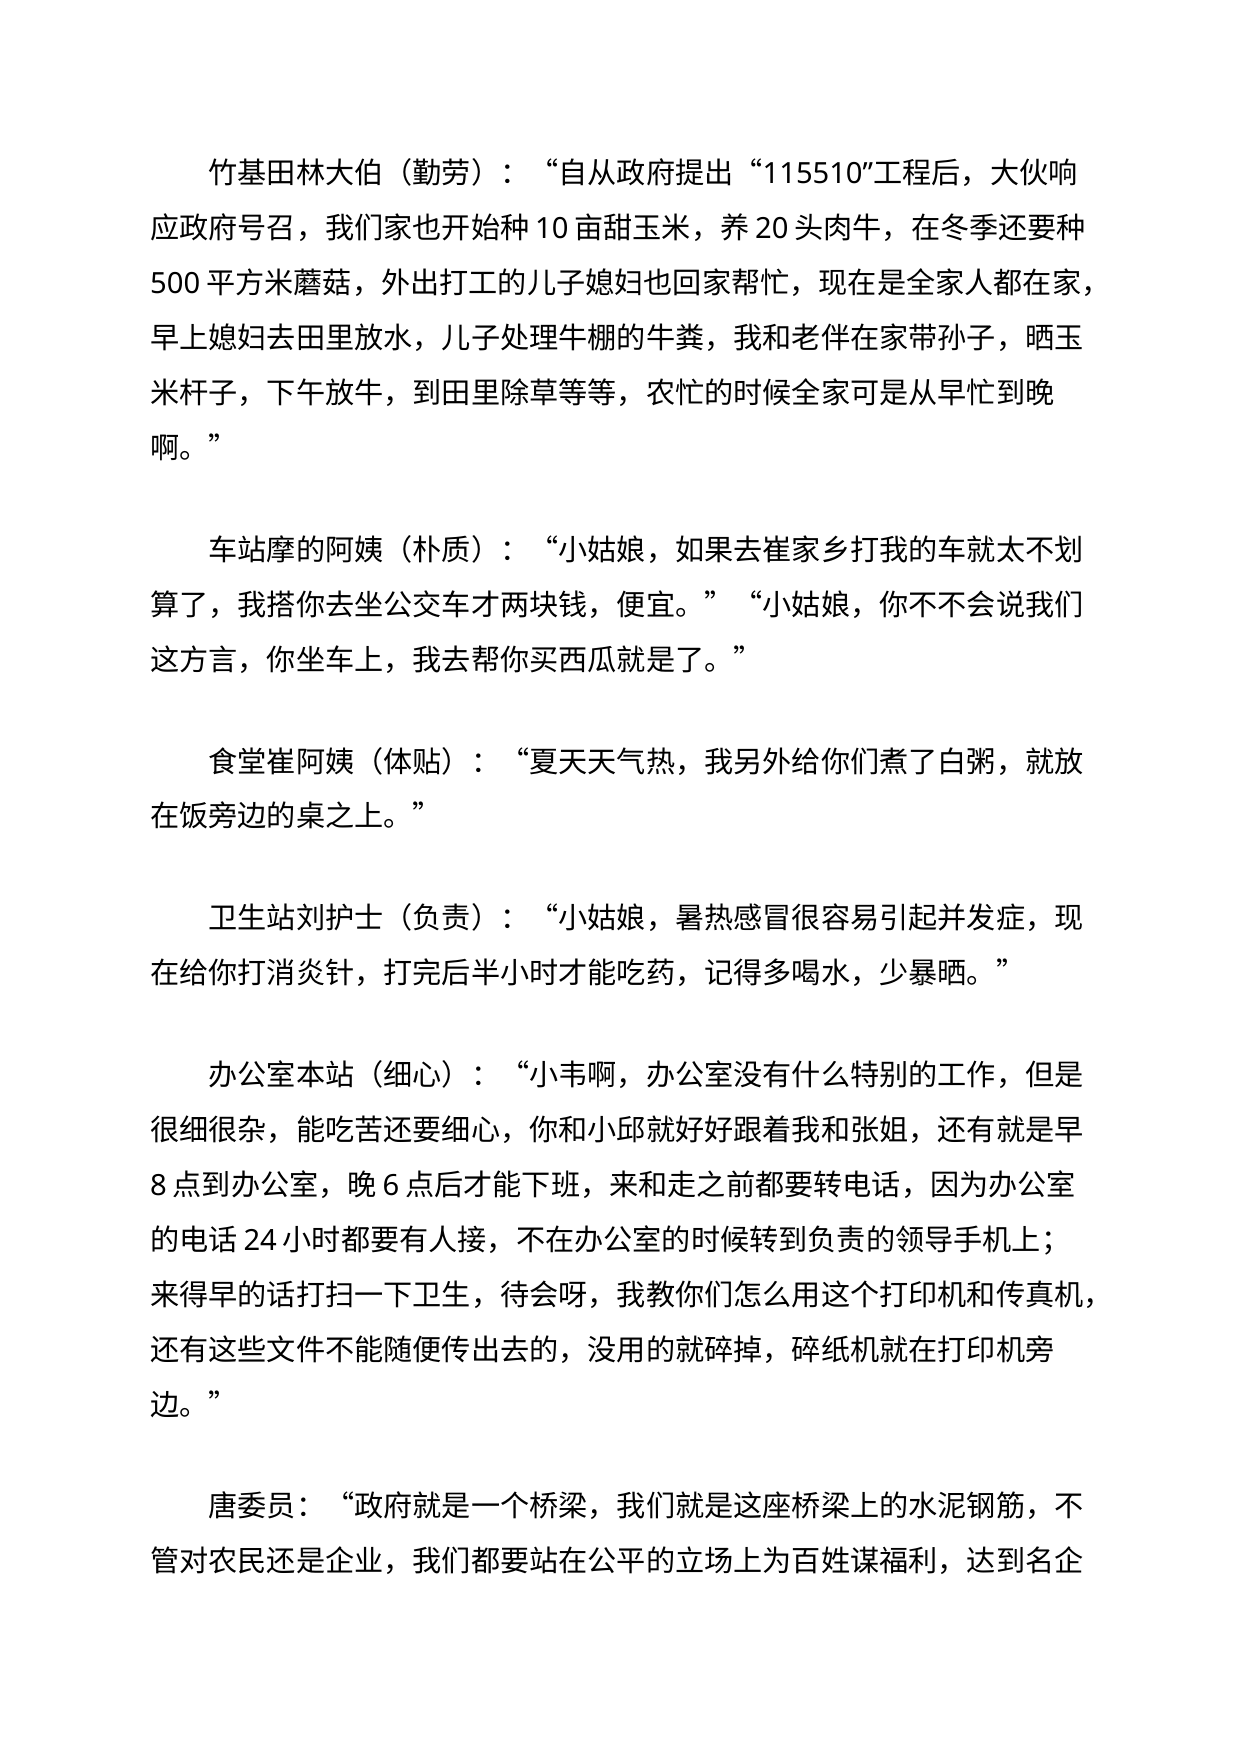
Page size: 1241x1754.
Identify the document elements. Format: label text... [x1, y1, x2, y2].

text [150, 1483, 1090, 1580]
text 竹基田林大伯（勤劳）：“自从政府提出“115510”工程后，大伙响应政府号召，我们家也开始种10亩甜玉米，养20头肉牛，在冬季还要种500平方米蘑菇，外出打工的儿子媳妇也回家帮忙，现在是全家人都在家，早上媳妇去田里放水，儿子处理牛棚的牛粪，我和老伴在家带孙子，晒玉米杆子，下午放牛，到田里除草等等，农忙的时候全家可是从早忙到晚啊。” [150, 150, 1090, 467]
text 卫生站刘护士（负责）：“小姑娘，暑热感冒很容易引起并发症，现在给你打消炎针，打完后半小时才能吃药，记得多喝水，少暴晒。” [150, 895, 1090, 992]
text 食堂崔阿姨（体贴）：“夏天天气热，我另外给你们煮了白粥，就放在饭旁边的桌之上。” [150, 738, 1090, 835]
text 车站摩的阿姨（朴质）：“小姑娘，如果去崔家乡打我的车就太不划算了，我搭你去坐公交车才两块钱，便宜。”“小姑娘，你不不会说我们这方言，你坐车上，我去帮你买西瓜就是了。” [150, 527, 1090, 679]
text 办公室本站（细心）：“小韦啊，办公室没有什么特别的工作，但是很细很杂，能吃苦还要细心，你和小邱就好好跟着我和张姐，还有就是早8点到办公室，晚6点后才能下班，来和走之前都要转电话，因为办公室的电话24小时都要有人接，不在办公室的时候转到负责的领导手机上；来得早的话打扫一下卫生，待会呀，我教你们怎么用这个打印机和传真机，还有这些文件不能随便传出去的，没用的就碎掉，碎纸机就在打印机旁边。” [150, 1051, 1090, 1423]
